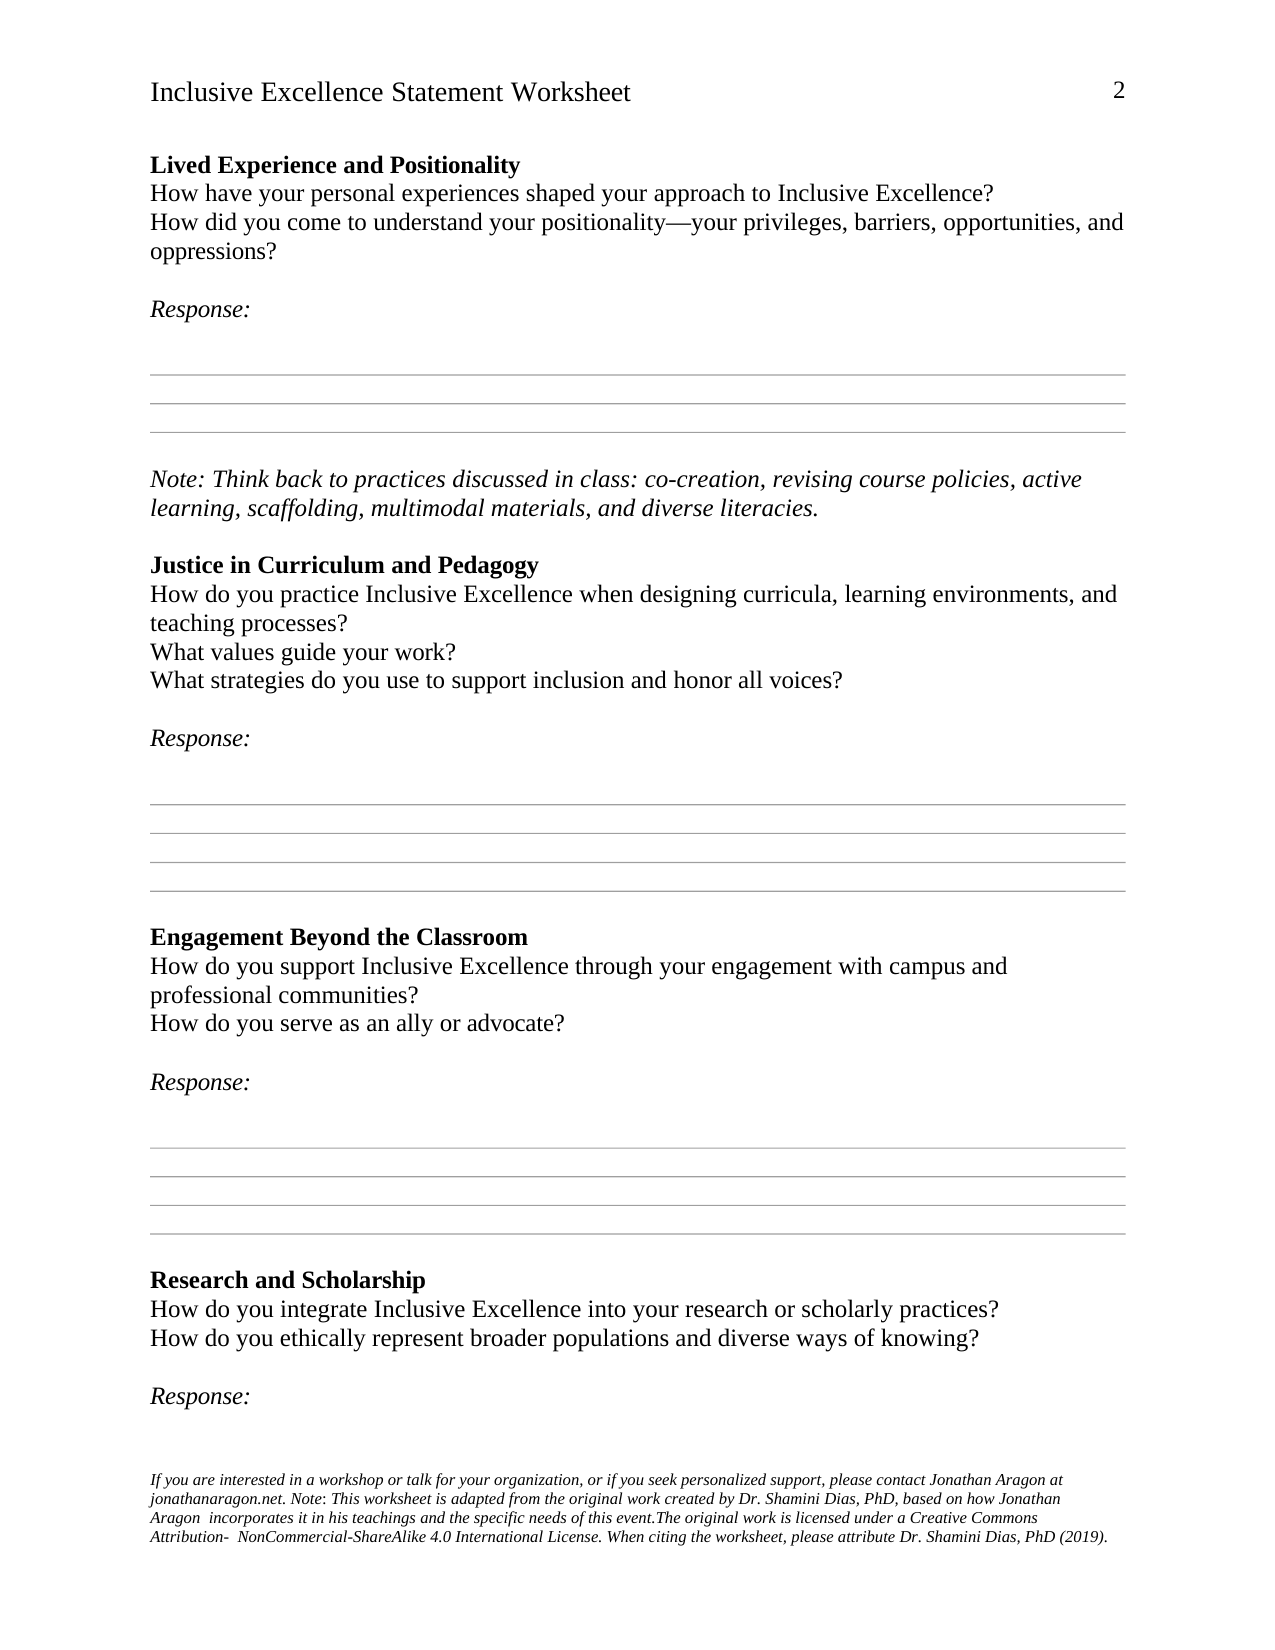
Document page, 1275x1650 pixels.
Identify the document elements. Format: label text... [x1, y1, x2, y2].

subtitle Justice in Curriculum and Pedagogy [150, 551, 1137, 579]
subtitle Engagement Beyond the Classroom [150, 922, 1137, 951]
text What values guide your work? [150, 637, 1137, 666]
text What strategies do you use to support inclusion and honor all voices? [150, 666, 1137, 694]
text How did you come to understand your positionality—your privileges, barriers, opportunities, and oppressions? [150, 207, 1137, 265]
text Response: [150, 1381, 1137, 1409]
text Response: [150, 294, 1137, 322]
text Note: Think back to practices discussed in class: co-creation, revising course policies, active learning, scaffolding, multimodal materials, and diverse literacies. [150, 464, 1137, 522]
text How do you practice Inclusive Excellence when designing curricula, learning environments, and teaching processes? [150, 579, 1137, 637]
text How have your personal experiences shaped your approach to Inclusive Excellence? [150, 179, 1137, 207]
subtitle Lived Experience and Positionality [150, 150, 1137, 179]
text How do you serve as an ally or advocate? [150, 1008, 1137, 1037]
text How do you support Inclusive Excellence through your engagement with campus and professional communities? [150, 951, 1041, 1008]
text Response: [150, 1067, 1137, 1095]
subtitle Research and Scholarship [150, 1266, 1137, 1294]
text How do you integrate Inclusive Excellence into your research or scholarly practices? How do you ethically represent broader populations and diverse ways of knowing? [150, 1294, 1041, 1352]
text Response: [150, 723, 1137, 752]
